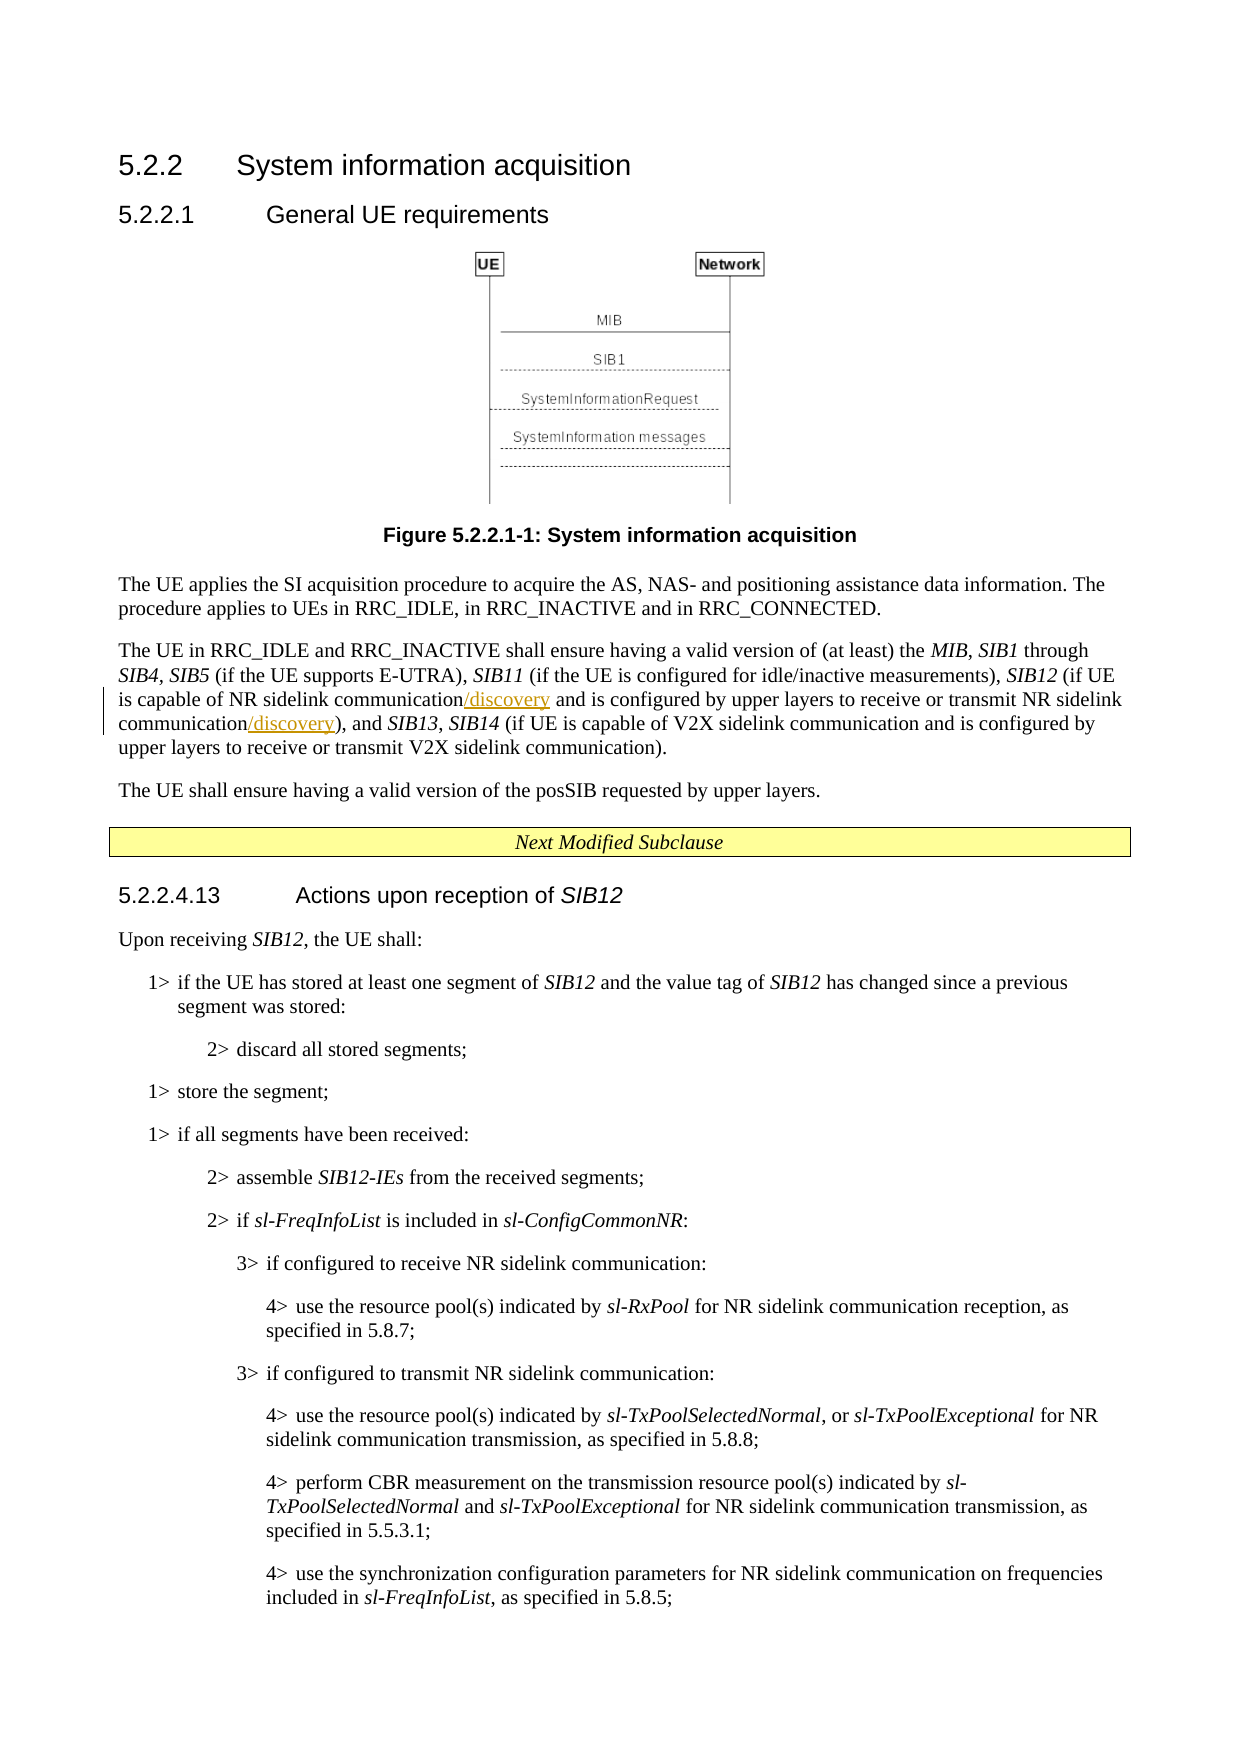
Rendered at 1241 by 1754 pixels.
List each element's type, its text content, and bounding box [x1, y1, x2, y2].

text 2> assemble SIB12-IEs from the received segments; [207, 1165, 1122, 1189]
subtitle 5.2.2.1 General UE requirements [118, 200, 1122, 229]
text Next Modified Subclause [110, 828, 1130, 856]
subtitle 5.2.2.4.13 Actions upon reception of SIB12 [118, 882, 1122, 908]
text 3> if configured to receive NR sidelink communication: [236, 1251, 1122, 1275]
text Figure 5.2.2.1-1: System information acquisition [118, 523, 1122, 547]
text 2> discard all stored segments; [207, 1037, 1122, 1061]
text The UE applies the SI acquisition procedure to acquire the AS, NAS- and positioning assistance data information. The procedure applies to UEs in RRC_IDLE, in RRC_INACTIVE and in RRC_CONNECTED. [118, 572, 1122, 620]
text 4> perform CBR measurement on the transmission resource pool(s) indicated by sl-TxPoolSelectedNormal and sl-TxPoolExceptional for NR sidelink communication transmission, as specified in 5.5.3.1; [266, 1470, 1122, 1542]
text 4> use the resource pool(s) indicated by sl-TxPoolSelectedNormal, or sl-TxPoolExceptional for NR sidelink communication transmission, as specified in 5.8.8; [266, 1403, 1122, 1451]
text 4> use the synchronization configuration parameters for NR sidelink communication on frequencies included in sl-FreqInfoList, as specified in 5.8.5; [266, 1561, 1122, 1609]
text Upon receiving SIB12, the UE shall: [118, 927, 1122, 951]
text The UE shall ensure having a valid version of the posSIB requested by upper layers. [118, 777, 1122, 802]
text 1> store the segment; [148, 1079, 1122, 1103]
text 4> use the resource pool(s) indicated by sl-RxPool for NR sidelink communication reception, as specified in 5.8.7; [266, 1293, 1122, 1342]
text The UE in RRC_IDLE and RRC_INACTIVE shall ensure having a valid version of (at least) the MIB, SIB1 through SIB4, SIB5 (if the UE supports E-UTRA), SIB11 (if the UE is configured for idle/inactive measurements), SIB12 (if UE is capable of NR sidelink communication and is configured by upper layers to receive or transmit NR sidelink communication), and SIB13, SIB14 (if UE is capable of V2X sidelink communication and is configured by upper layers to receive or transmit V2X sidelink communication). [118, 638, 1122, 759]
text 1> if the UE has stored at least one segment of SIB12 and the value tag of SIB12 has changed since a previous segment was stored: [148, 970, 1122, 1018]
text 2> if sl-FreqInfoList is included in sl-ConfigCommonNR: [207, 1208, 1122, 1232]
text 3> if configured to transmit NR sidelink communication: [236, 1360, 1122, 1384]
text 1> if all segments have been received: [148, 1122, 1122, 1146]
subtitle 5.2.2 System information acquisition [118, 148, 1122, 181]
